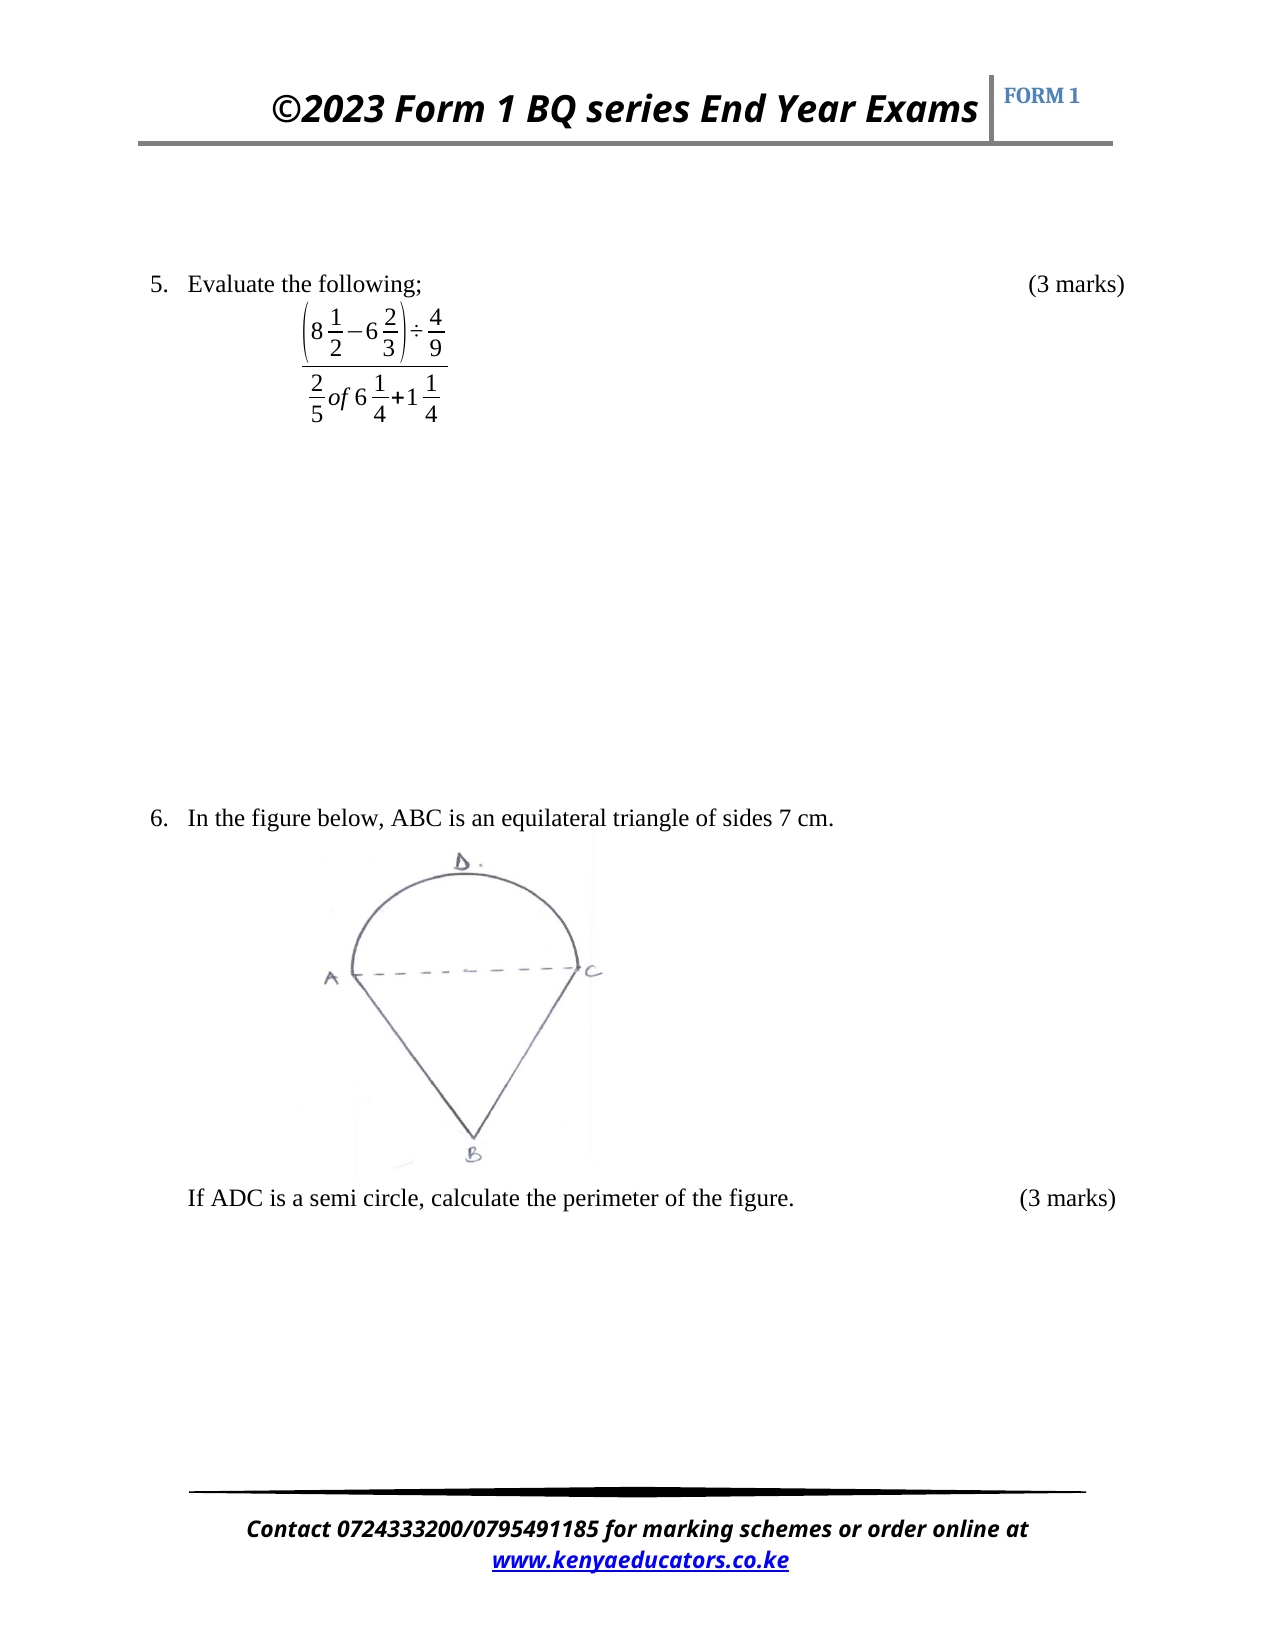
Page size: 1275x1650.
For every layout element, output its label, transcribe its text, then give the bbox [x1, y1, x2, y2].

list In the figure below, ABC is an equilateral triangle of sides 7 cm. [150, 803, 1125, 831]
picture [300, 833, 643, 1181]
list Evaluate the following; (3 marks) [150, 269, 1125, 298]
list If ADC is a semi circle, calculate the perimeter of the figure. (3 marks) [187, 1183, 1125, 1211]
